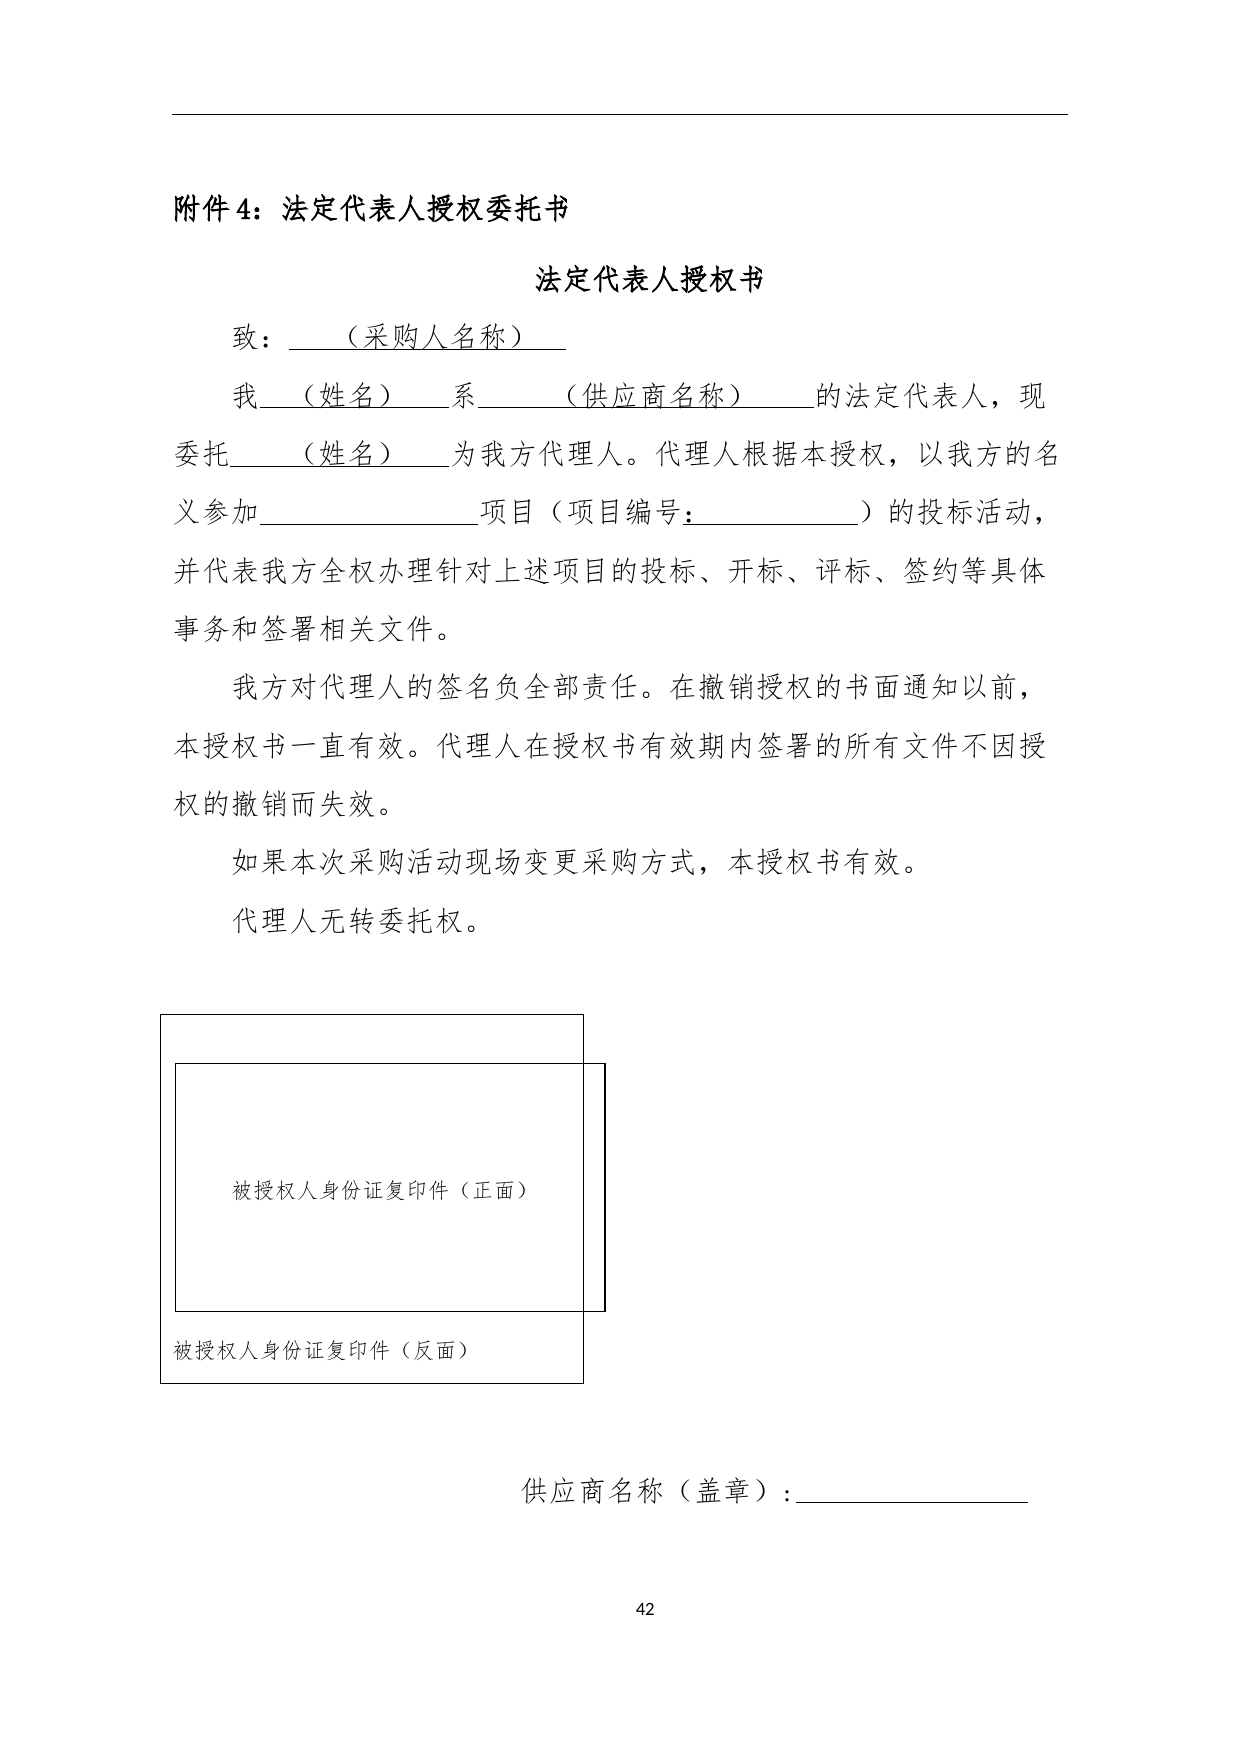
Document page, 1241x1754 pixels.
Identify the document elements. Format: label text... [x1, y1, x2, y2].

table_header 被授权人身份证复印件（正面） [176, 1064, 604, 1311]
text 附件4：法定代表人授权委托书 [172, 172, 1068, 230]
text 如果本次采购活动现场变更采购方式，本授权书有效。 [172, 826, 1068, 884]
text 供应商名称（盖章）: [172, 1454, 1068, 1513]
text 法定代表人授权书 [172, 243, 1068, 301]
table_header 被授权人身份证复印件（反面） [161, 1015, 583, 1382]
text 致： （采购人名称） [172, 301, 1068, 359]
text 代理人无转委托权。 [172, 884, 1068, 943]
text 我方对代理人的签名负全部责任。在撤销授权的书面通知以前，本授权书一直有效。代理人在授权书有效期内签署的所有文件不因授权的撤销而失效。 [172, 651, 1068, 826]
text 我 （姓名） 系 （供应商名称） 的法定代表人，现委托 （姓名） 为我方代理人。代理人根据本授权，以我方的名义参加 项目（项目编号： ）的投标活动，并代表我方全权办理针对上述项目的投标、开标、评标、签约等具体事务和签署相关文件。 [172, 359, 1068, 651]
